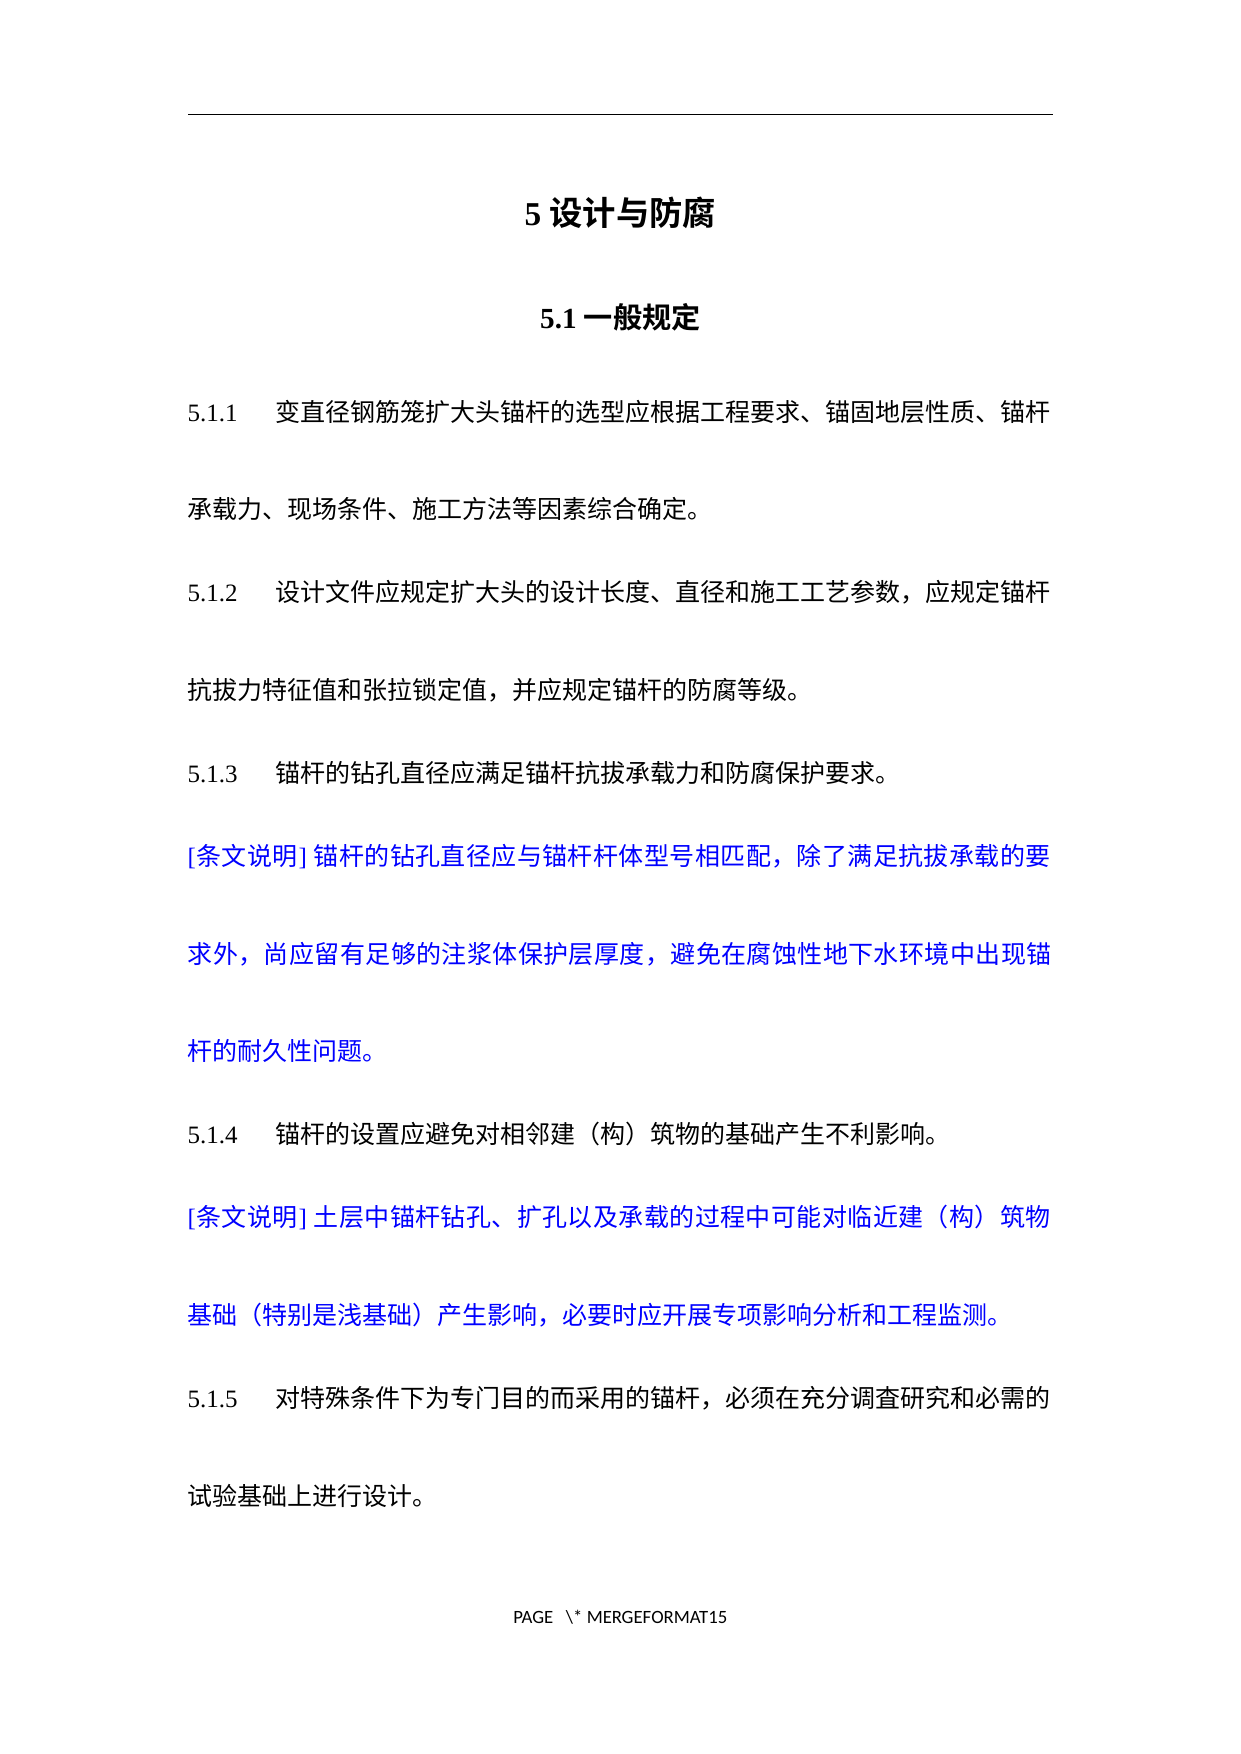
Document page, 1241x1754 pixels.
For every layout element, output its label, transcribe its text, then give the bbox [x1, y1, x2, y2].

list 对特殊条件下为专门目的而采用的锚杆，必须在充分调査研究和必需的试验基础上进行设计。 [187, 1364, 1053, 1527]
subtitle 5 设计与防腐 [187, 178, 1053, 243]
list [条文说明] 锚杆的钻孔直径应与锚杆杆体型号相匹配，除了满足抗拔承载的要求外，尚应留有足够的注浆体保护层厚度，避免在腐蚀性地下水环境中出现锚杆的耐久性问题。 [187, 822, 1053, 1082]
list 变直径钢筋笼扩大头锚杆的选型应根据工程要求、锚固地层性质、锚杆承载力、现场条件、施工方法等因素综合确定。 [187, 378, 1053, 540]
subtitle 一般规定 [187, 283, 1053, 348]
list [条文说明] 土层中锚杆钻孔、扩孔以及承载的过程中可能对临近建（构）筑物基础（特别是浅基础）产生影响，必要时应开展专项影响分析和工程监测。 [187, 1183, 1053, 1346]
list 锚杆的钻孔直径应满足锚杆抗拔承载力和防腐保护要求。 [187, 739, 1053, 804]
list 设计文件应规定扩大头的设计长度、直径和施工工艺参数，应规定锚杆抗拔力特征值和张拉锁定值，并应规定锚杆的防腐等级。 [187, 558, 1053, 721]
list 锚杆的设置应避免对相邻建（构）筑物的基础产生不利影响。 [187, 1100, 1053, 1165]
